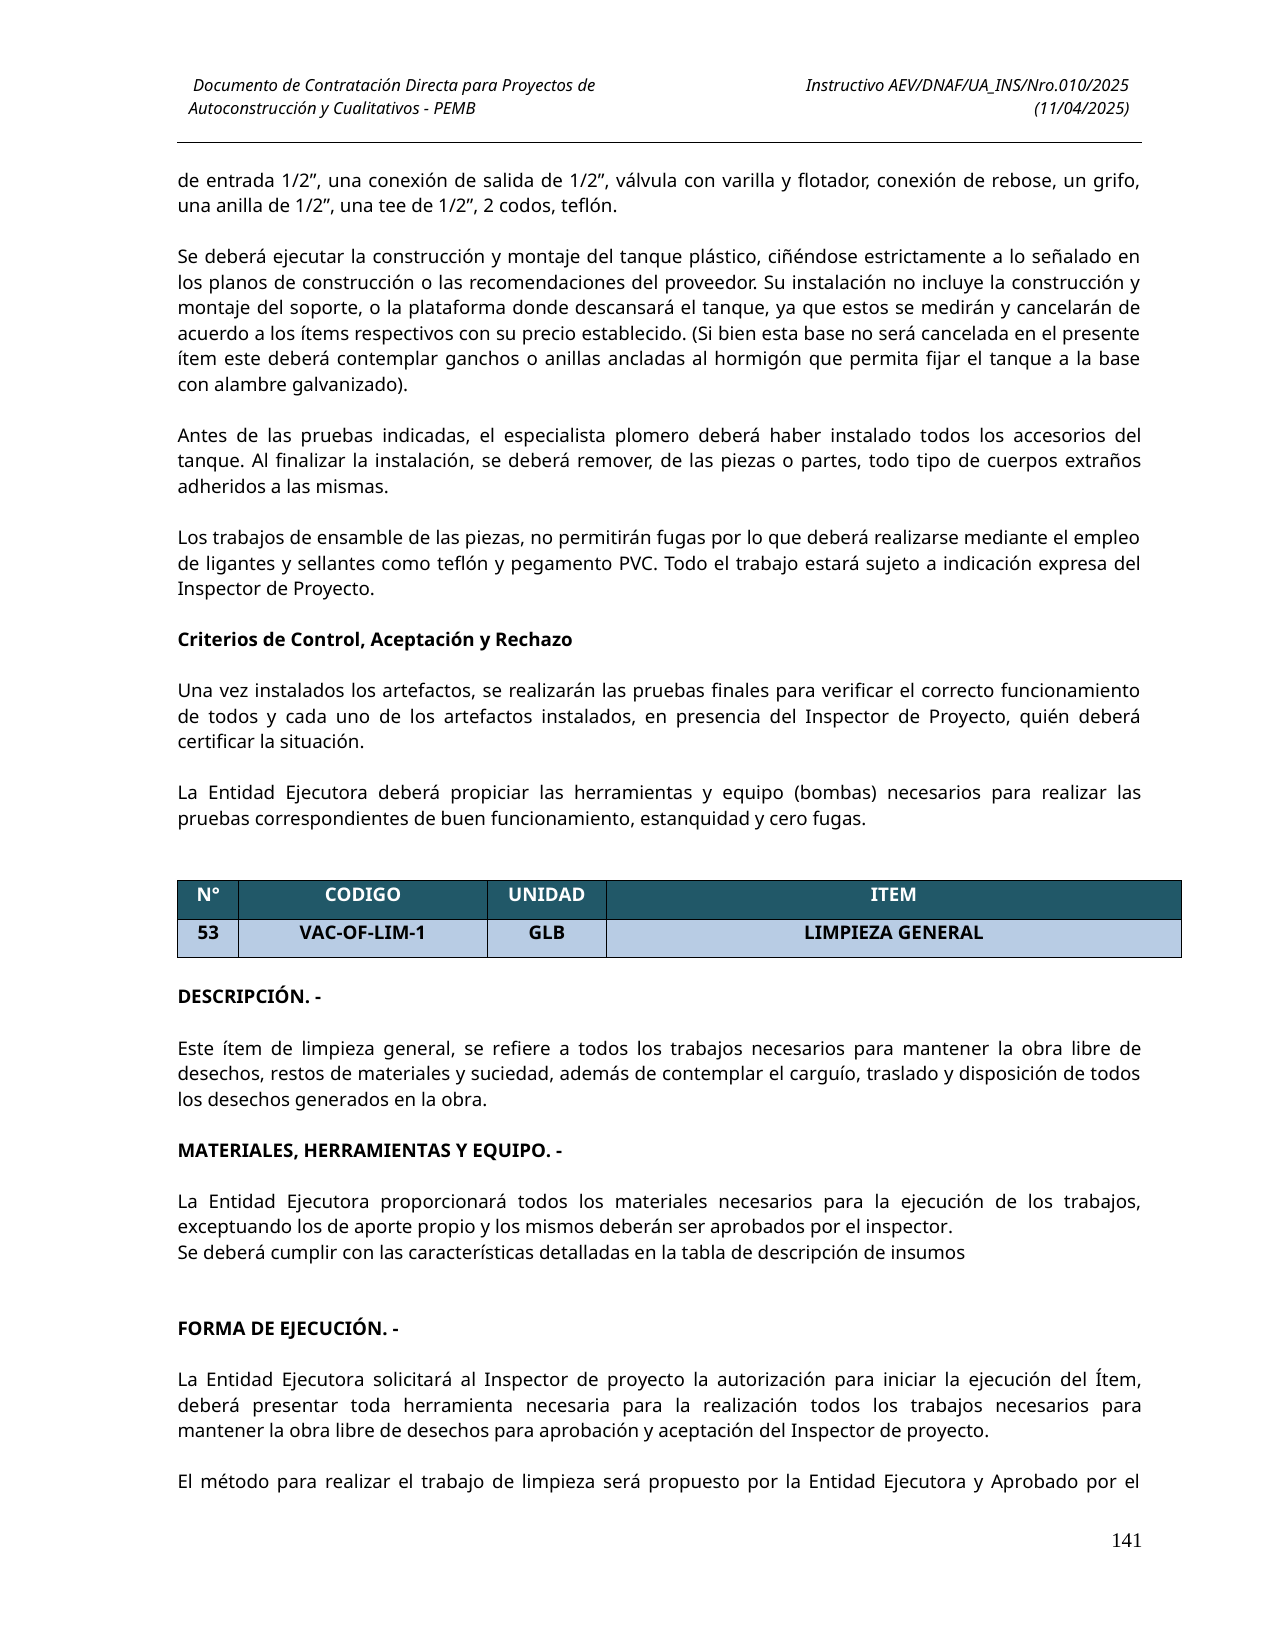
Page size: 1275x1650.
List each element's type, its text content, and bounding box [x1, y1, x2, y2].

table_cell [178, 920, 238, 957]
text Una vez instalados los artefactos, se realizarán las pruebas finales para verificar el correcto funcionamiento de todos y cada uno de los artefactos instalados, en presencia del Inspector de Proyecto, quién deberá certificar la situación. [177, 677, 1142, 754]
text La Entidad Ejecutora proporcionará todos los materiales necesarios para la ejecución de los trabajos, exceptuando los de aporte propio y los mismos deberán ser aprobados por el inspector. [177, 1188, 1142, 1239]
text FORMA DE EJECUCIÓN. - [177, 1316, 1142, 1341]
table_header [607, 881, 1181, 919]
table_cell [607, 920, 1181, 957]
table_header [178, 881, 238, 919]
text Se deberá cumplir con las características detalladas en la tabla de descripción de insumos [177, 1239, 1142, 1264]
text Se deberá ejecutar la construcción y montaje del tanque plástico, ciñéndose estrictamente a lo señalado en los planos de construcción o las recomendaciones del proveedor. Su instalación no incluye la construcción y montaje del soporte, o la plataforma donde descansará el tanque, ya que estos se medirán y cancelarán de acuerdo a los ítems respectivos con su precio establecido. (Si bien esta base no será cancelada en el presente ítem este deberá contemplar ganchos o anillas ancladas al hormigón que permita fijar el tanque a la base con alambre galvanizado). [177, 244, 1142, 397]
text MATERIALES, HERRAMIENTAS Y EQUIPO. - [177, 1137, 1142, 1162]
text DESCRIPCIÓN. - [177, 984, 1142, 1009]
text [177, 1469, 1142, 1494]
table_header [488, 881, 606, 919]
text La Entidad Ejecutora deberá propiciar las herramientas y equipo (bombas) necesarios para realizar las pruebas correspondientes de buen funcionamiento, estanquidad y cero fugas. [177, 779, 1142, 831]
text Este ítem de limpieza general, se refiere a todos los trabajos necesarios para mantener la obra libre de desechos, restos de materiales y suciedad, además de contemplar el carguío, traslado y disposición de todos los desechos generados en la obra. [177, 1035, 1142, 1111]
text Criterios de Control, Aceptación y Rechazo [177, 626, 1142, 652]
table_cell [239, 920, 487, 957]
text Antes de las pruebas indicadas, el especialista plomero deberá haber instalado todos los accesorios del tanque. Al finalizar la instalación, se deberá remover, de las piezas o partes, todo tipo de cuerpos extraños adheridos a las mismas. [177, 422, 1142, 499]
text La Entidad Ejecutora solicitará al Inspector de proyecto la autorización para iniciar la ejecución del Ítem, deberá presentar toda herramienta necesaria para la realización todos los trabajos necesarios para mantener la obra libre de desechos para aprobación y aceptación del Inspector de proyecto. [177, 1367, 1142, 1443]
text Los trabajos de ensamble de las piezas, no permitirán fugas por lo que deberá realizarse mediante el empleo de ligantes y sellantes como teflón y pegamento PVC. Todo el trabajo estará sujeto a indicación expresa del Inspector de Proyecto. [177, 524, 1142, 601]
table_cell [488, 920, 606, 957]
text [177, 167, 1142, 218]
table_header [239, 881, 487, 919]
